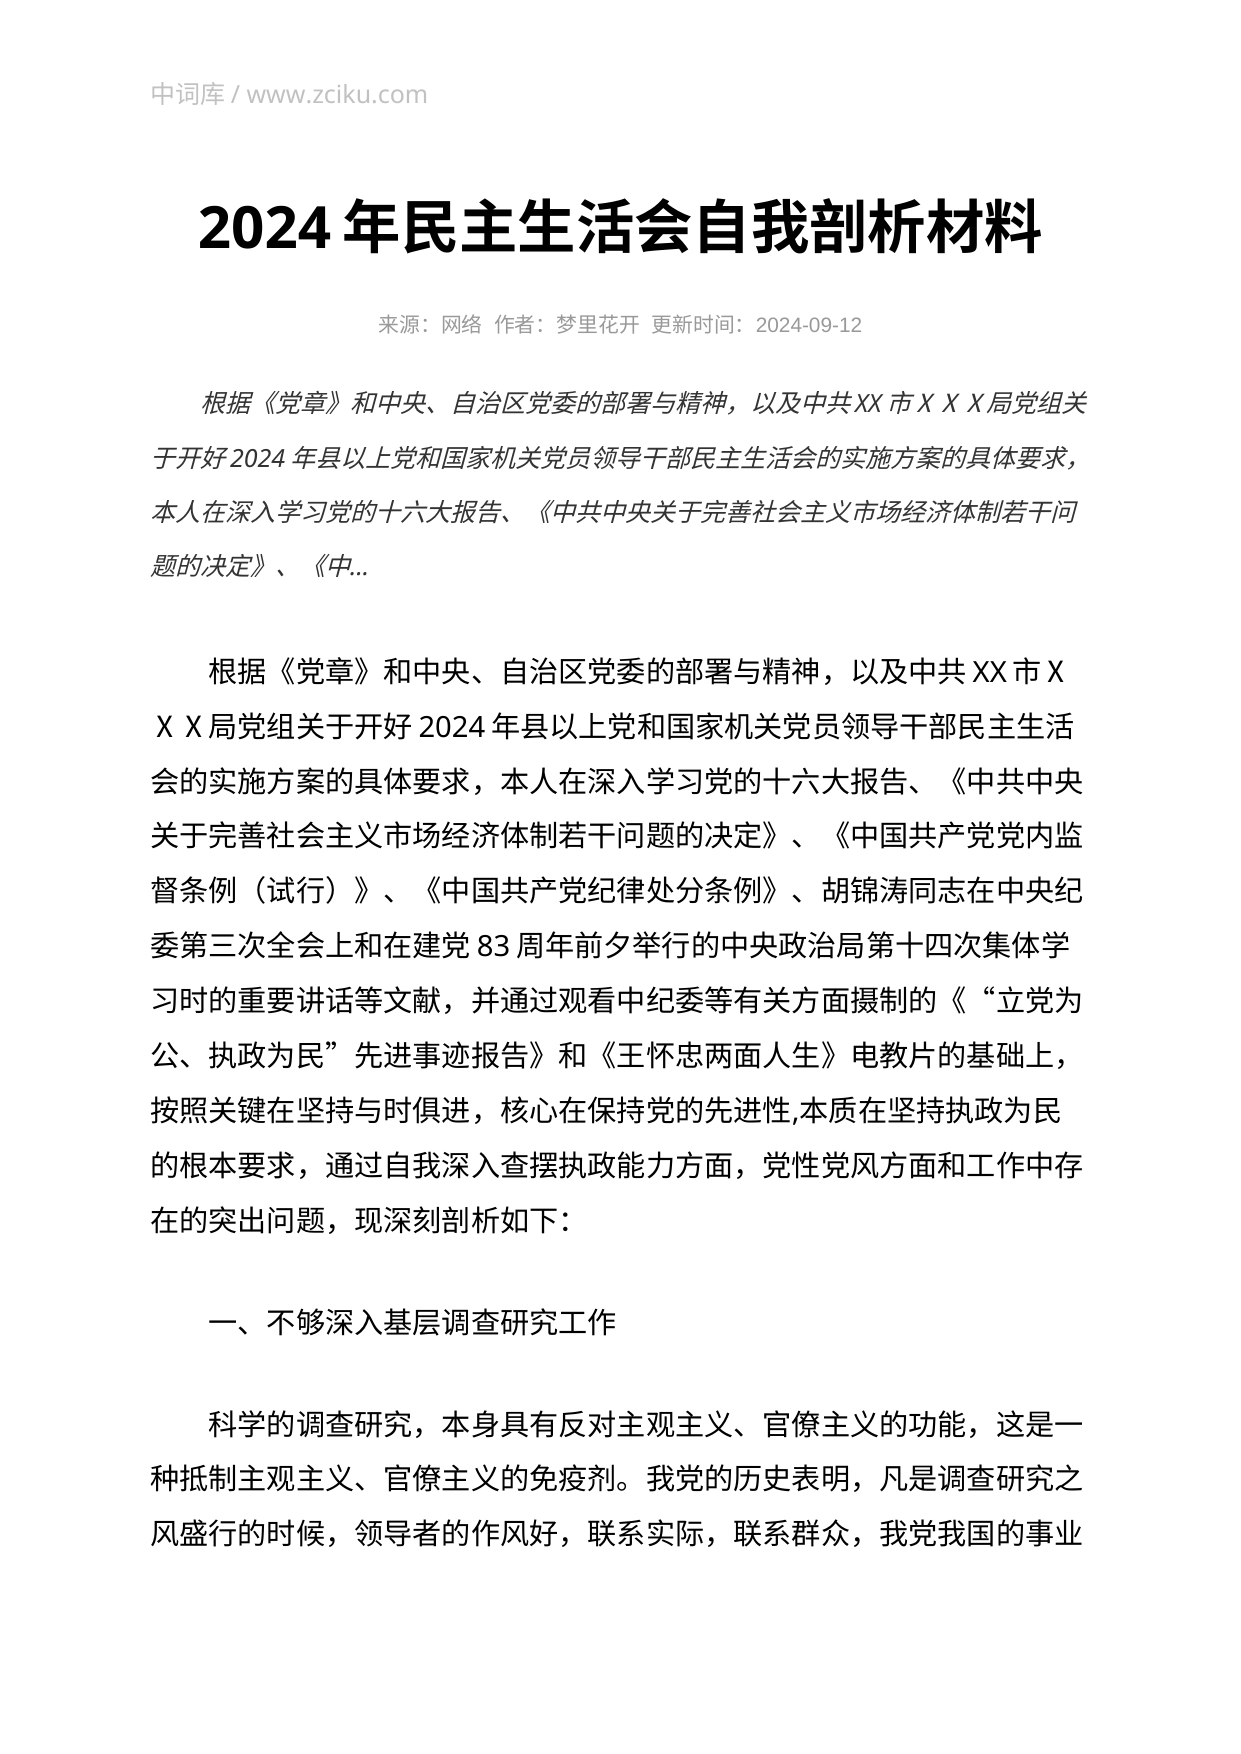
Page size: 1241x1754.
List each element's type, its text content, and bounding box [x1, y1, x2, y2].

text 一、不够深入基层调查研究工作 [150, 1299, 1090, 1342]
subtitle 2024年民主生活会自我剖析材料 [150, 181, 1090, 266]
text 根据《党章》和中央、自治区党委的部署与精神，以及中共XX市ⅩⅩⅩ局党组关于开好2024年县以上党和国家机关党员领导干部民主生活会的实施方案的具体要求，本人在深入学习党的十六大报告、《中共中央关于完善社会主义市场经济体制若干问题的决定》、《中... [150, 384, 1090, 583]
text 根据《党章》和中央、自治区党委的部署与精神，以及中共XX市ⅩⅩⅩ局党组关于开好2024年县以上党和国家机关党员领导干部民主生活会的实施方案的具体要求，本人在深入学习党的十六大报告、《中共中央关于完善社会主义市场经济体制若干问题的决定》、《中国共产党党内监督条例（试行）》、《中国共产党纪律处分条例》、胡锦涛同志在中央纪委第三次全会上和在建党83周年前夕举行的中央政治局第十四次集体学习时的重要讲话等文献，并通过观看中纪委等有关方面摄制的《“立党为公、执政为民”先进事迹报告》和《王怀忠两面人生》电教片的基础上，按照关键在坚持与时俱进，核心在保持党的先进性,本质在坚持执政为民的根本要求，通过自我深入查摆执政能力方面，党性党风方面和工作中存在的突出问题，现深刻剖析如下： [150, 648, 1090, 1240]
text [150, 1401, 1090, 1553]
text 来源：网络 作者：梦里花开 更新时间：2024-09-12 [150, 313, 1090, 337]
